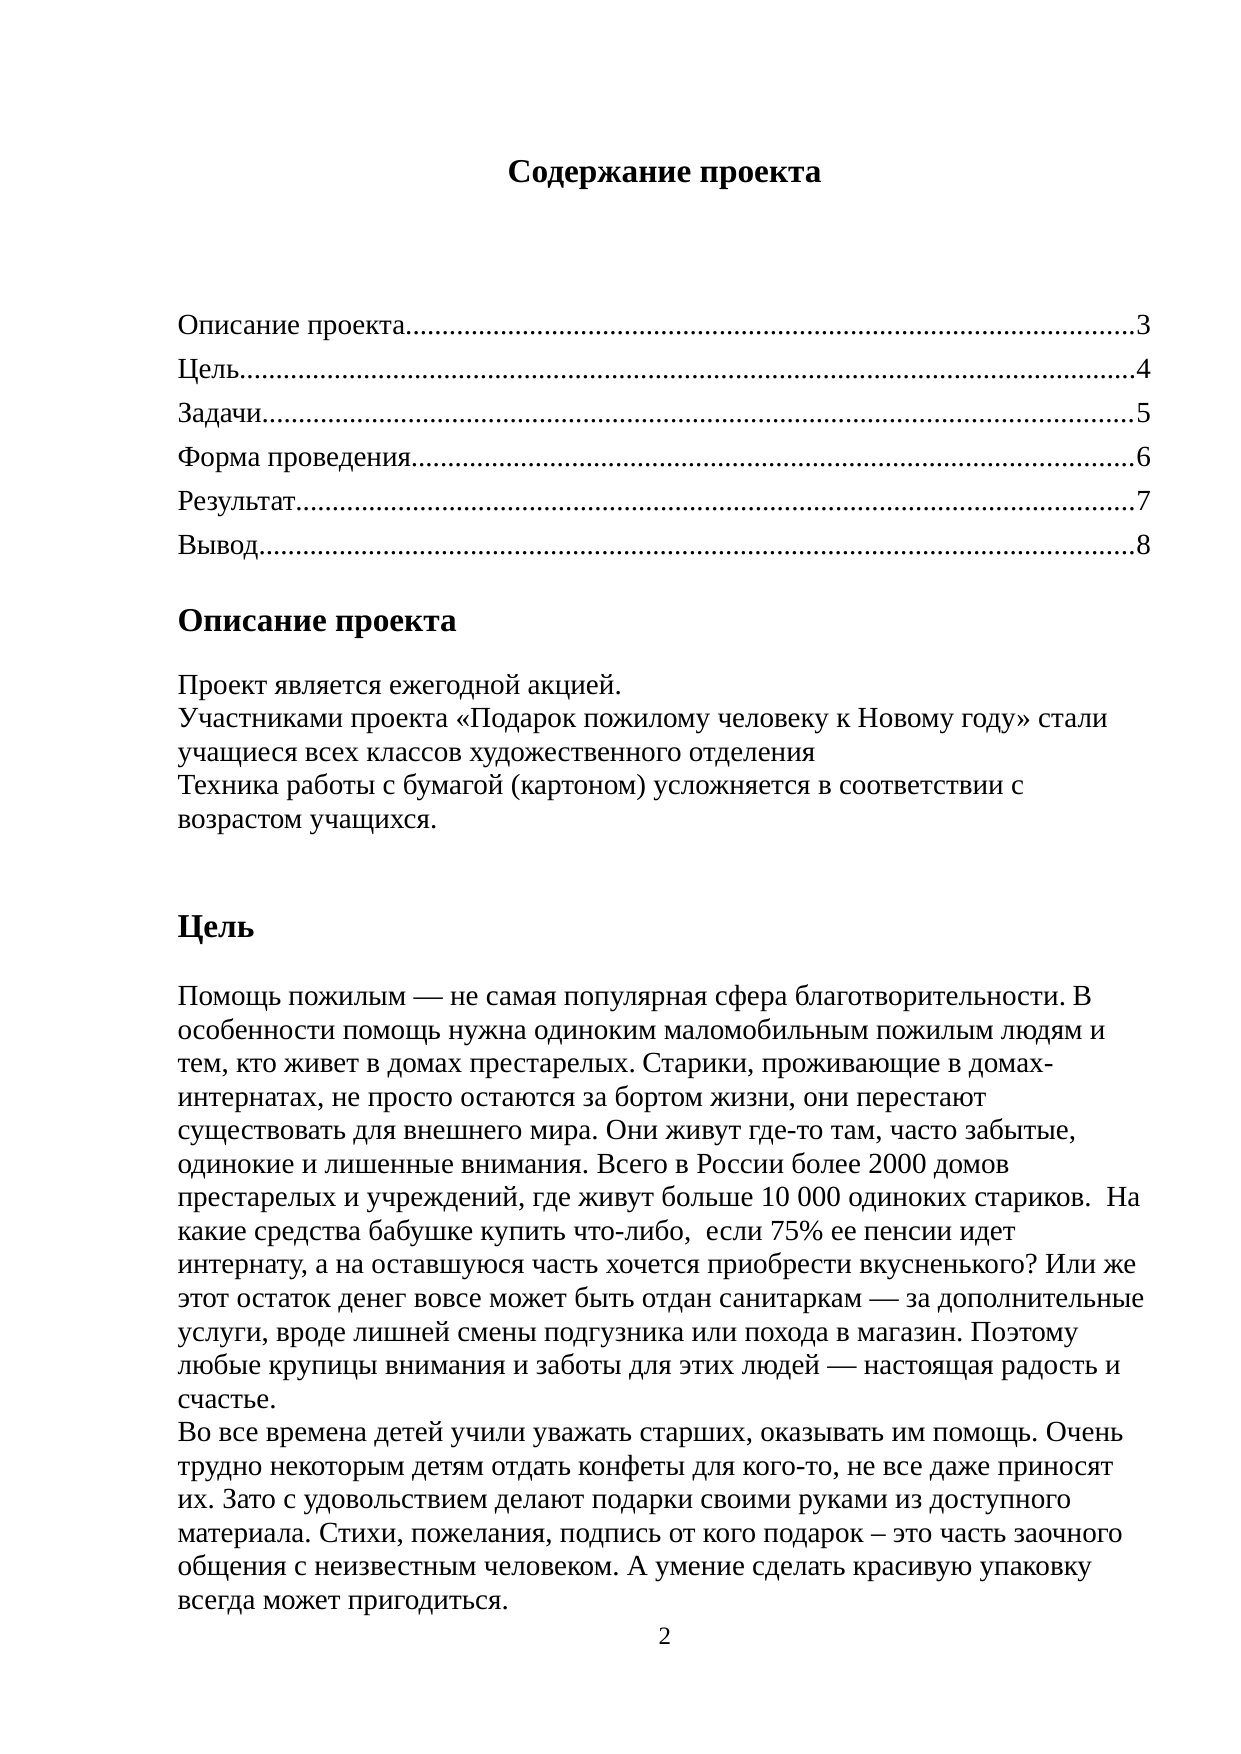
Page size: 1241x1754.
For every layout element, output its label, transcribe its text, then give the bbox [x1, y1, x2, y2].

text Содержание проекта [177, 152, 1152, 190]
text Результат 7 [177, 483, 1152, 517]
text Задачи 5 [177, 395, 1152, 429]
text Проект является ежегодной акцией. [177, 667, 1152, 700]
text Описание проекта 3 [177, 307, 1152, 341]
text Техника работы с бумагой (картоном) усложняется в соответствии с возрастом учащихся. [177, 767, 1152, 834]
text Форма проведения 6 [177, 439, 1152, 473]
text Цель [177, 906, 1152, 945]
text Описание проекта [177, 600, 1152, 667]
text Помощь пожилым — не самая популярная сфера благотворительности. В особенности помощь нужна одиноким маломобильным пожилым людям и тем, кто живет в домах престарелых. Старики, проживающие в домах-интернатах, не просто остаются за бортом жизни, они перестают существовать для внешнего мира. Они живут где-то там, часто забытые, одинокие и лишенные внимания. Всего в России более 2000 домов престарелых и учреждений, где живут больше 10 000 одиноких стариков. На какие средства бабушке купить что-либо, если 75% ее пенсии идет интернату, а на оставшуюся часть хочется приобрести вкусненького? Или же этот остаток денег вовсе может быть отдан санитаркам — за дополнительные услуги, вроде лишней смены подгузника или похода в магазин. Поэтому любые крупицы внимания и заботы для этих людей — настоящая радость и счастье. [177, 978, 1152, 1414]
text Во все времена детей учили уважать старших, оказывать им помощь. Очень трудно некоторым детям отдать конфеты для кого-то, не все даже приносят их. Зато с удовольствием делают подарки своими руками из доступного материала. Стихи, пожелания, подпись от кого подарок – это часть заочного общения с неизвестным человеком. А умение сделать красивую упаковку всегда может пригодиться. [177, 1414, 1152, 1616]
text Вывод 8 [177, 527, 1152, 561]
text Цель 4 [177, 351, 1152, 385]
text Участниками проекта «Подарок пожилому человеку к Новому году» стали учащиеся всех классов художественного отделения [177, 700, 1152, 767]
